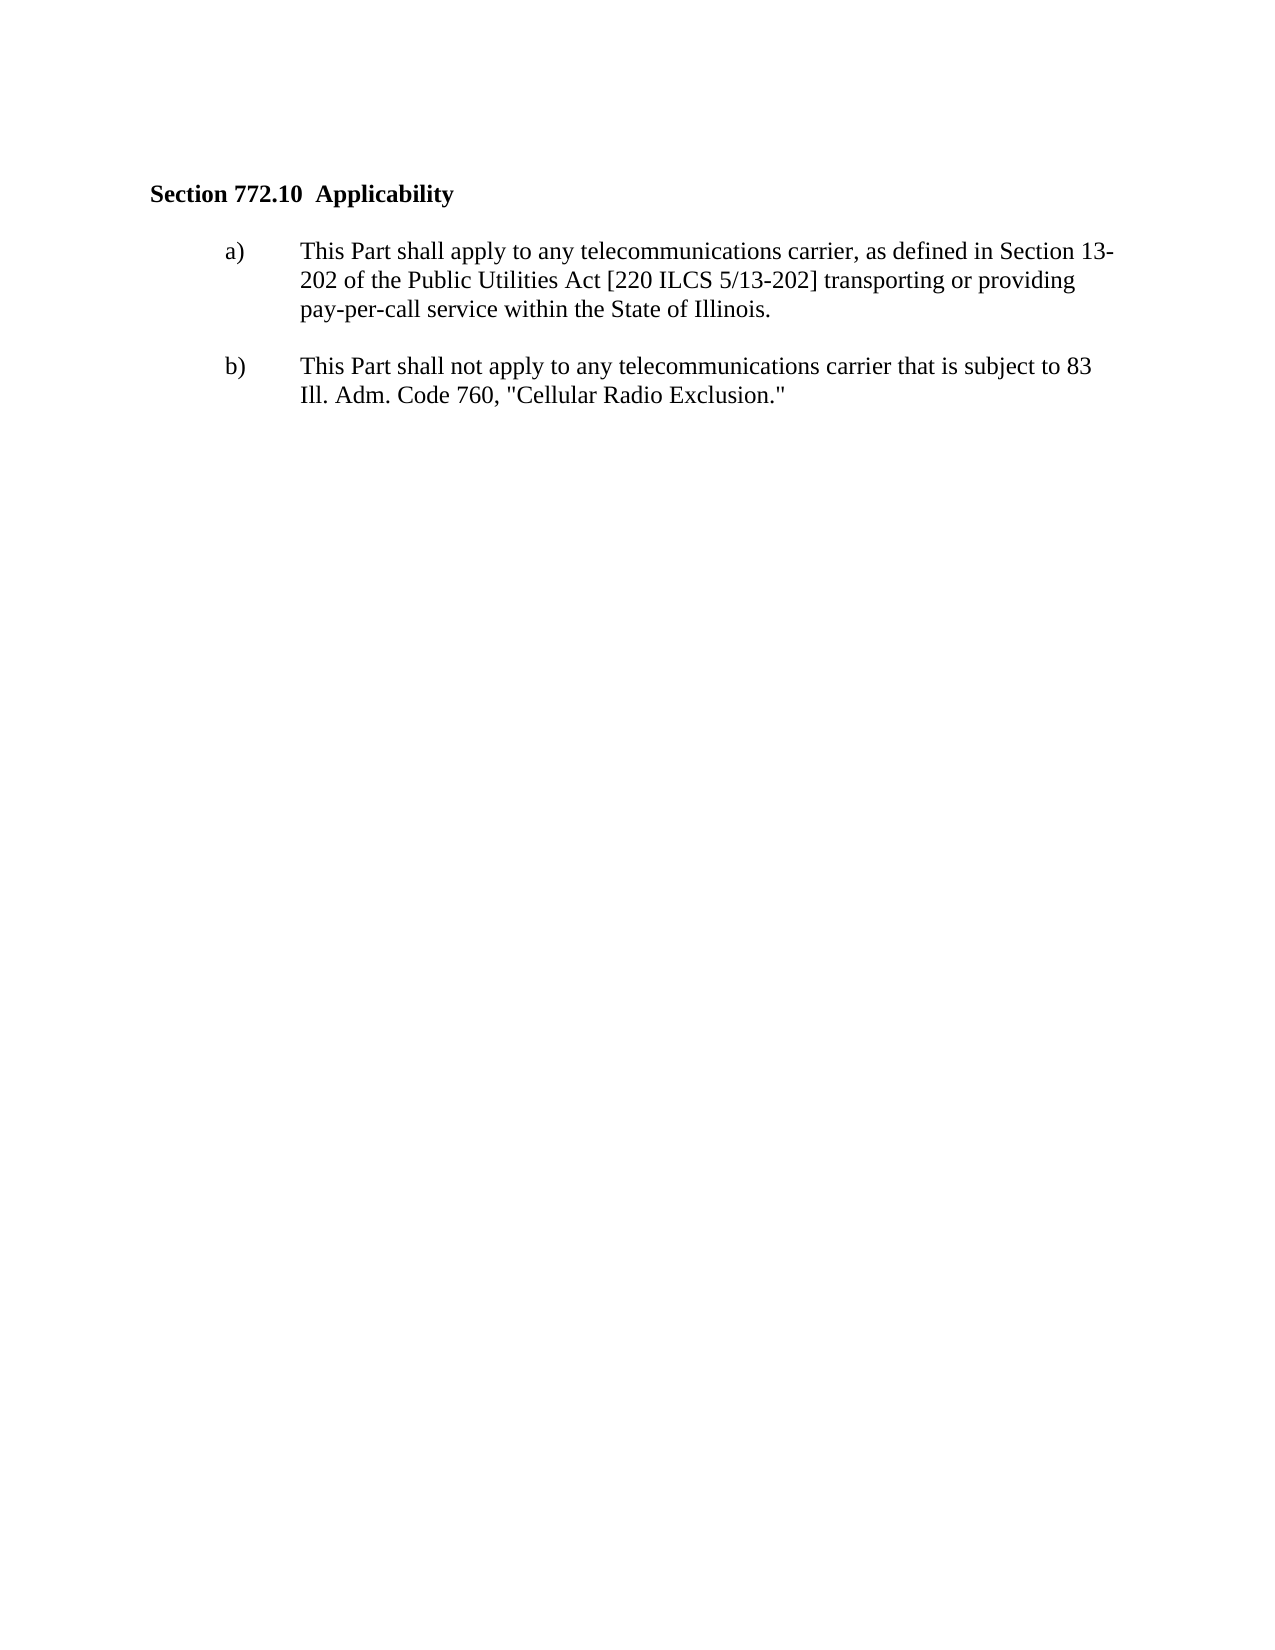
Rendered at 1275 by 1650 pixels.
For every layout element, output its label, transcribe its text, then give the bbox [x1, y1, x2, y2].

text Section 772.10 Applicability [150, 179, 1125, 207]
text b) This Part shall not apply to any telecommunications carrier that is subject to 83 Ill. Adm. Code 760, "Cellular Radio Exclusion." [225, 351, 1125, 409]
text a) This Part shall apply to any telecommunications carrier, as defined in Section 13-202 of the Public Utilities Act [220 ILCS 5/13-202] transporting or providing pay-per-call service within the State of Illinois. [225, 236, 1125, 322]
